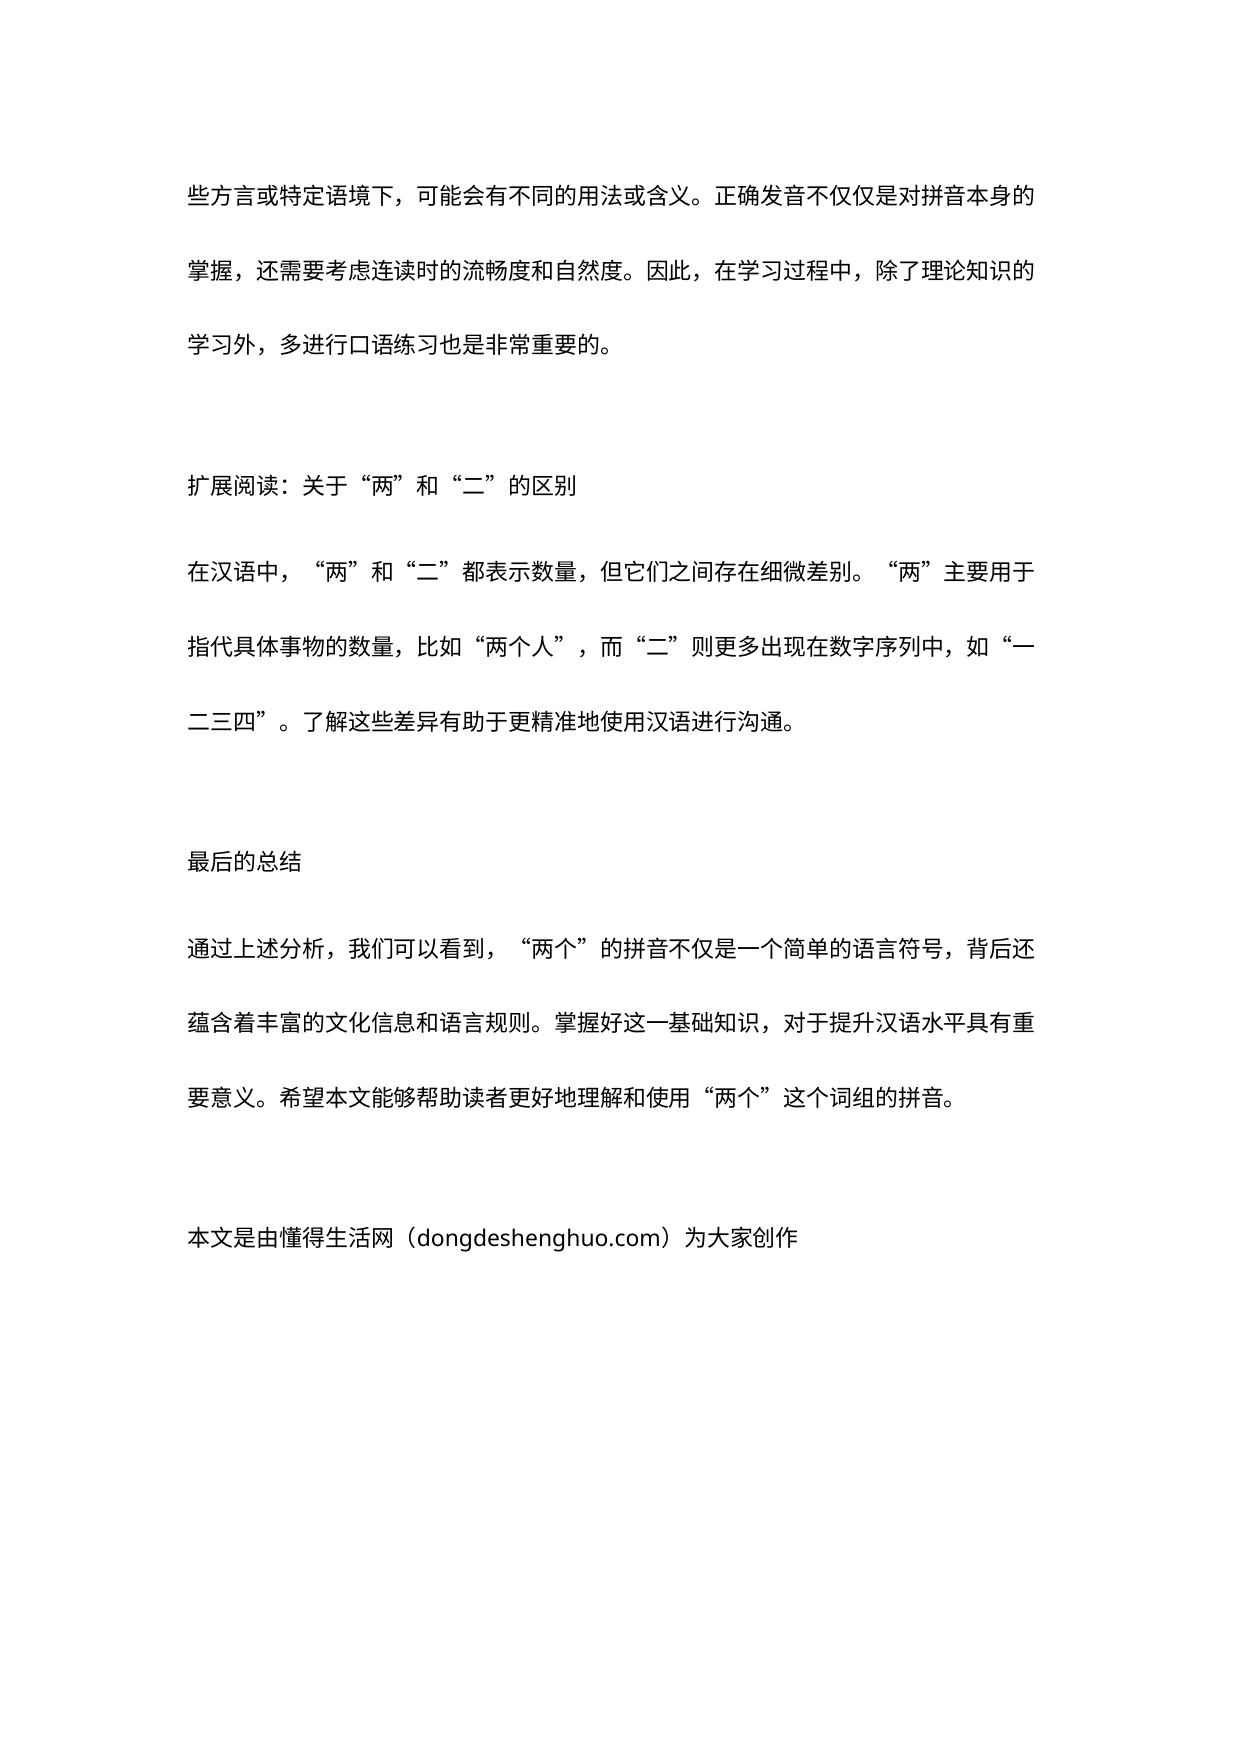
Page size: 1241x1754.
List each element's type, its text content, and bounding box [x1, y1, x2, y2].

text 在汉语中，“两”和“二”都表示数量，但它们之间存在细微差别。“两”主要用于指代具体事物的数量，比如“两个人”，而“二”则更多出现在数字序列中，如“一二三四”。了解这些差异有助于更精准地使用汉语进行沟通。 [187, 538, 1053, 753]
text 扩展阅读：关于“两”和“二”的区别 [187, 452, 1053, 517]
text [187, 162, 1053, 376]
text 最后的总结 [187, 828, 1053, 893]
text 本文是由懂得生活网（dongdeshenghuo.com）为大家创作 [187, 1204, 1053, 1269]
text 通过上述分析，我们可以看到，“两个”的拼音不仅是一个简单的语言符号，背后还蕴含着丰富的文化信息和语言规则。掌握好这一基础知识，对于提升汉语水平具有重要意义。希望本文能够帮助读者更好地理解和使用“两个”这个词组的拼音。 [187, 915, 1053, 1129]
